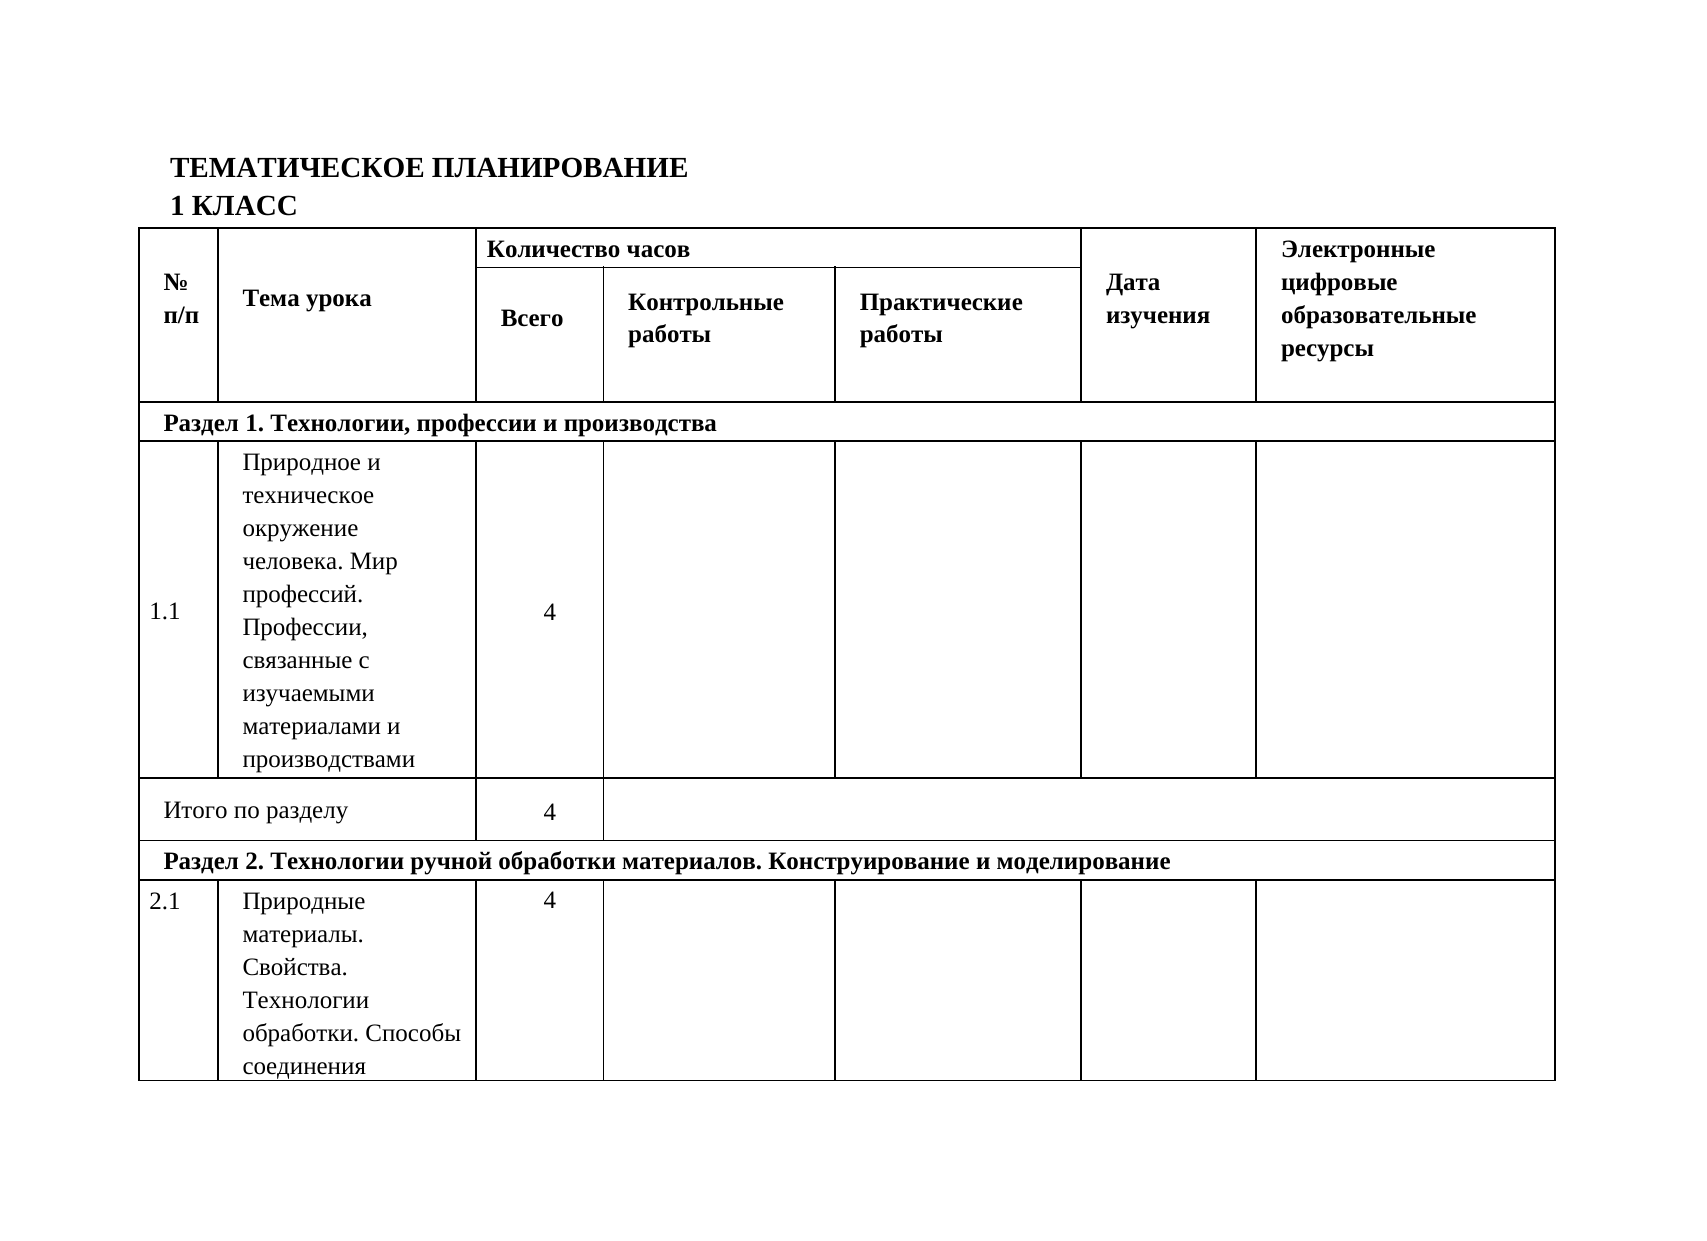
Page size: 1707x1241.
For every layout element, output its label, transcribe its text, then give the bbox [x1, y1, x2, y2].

table_cell Практические работы [836, 268, 1080, 401]
table_cell [604, 442, 834, 777]
table_cell [1257, 881, 1554, 1080]
table_cell 4 [477, 779, 603, 840]
table_cell Контрольные работы [604, 268, 834, 401]
table_cell Всего [477, 268, 603, 401]
table_header Электронные цифровые образовательные ресурсы [1257, 229, 1554, 401]
table_header Тема урока [219, 229, 475, 401]
table_cell Итого по разделу [140, 779, 475, 840]
table_cell 4 [477, 442, 603, 777]
table_cell 2.1 [140, 881, 217, 1080]
table_cell [836, 881, 1080, 1080]
table_header Дата изучения [1082, 229, 1255, 401]
table_cell [836, 442, 1080, 777]
table_cell [1082, 442, 1255, 777]
table_cell [1082, 881, 1255, 1080]
table_header № п/п [140, 229, 217, 401]
table_cell [604, 779, 1554, 840]
text ТЕМАТИЧЕСКОЕ ПЛАНИРОВАНИЕ [162, 150, 1557, 183]
table_cell Раздел 1. Технологии, профессии и производства [140, 403, 1554, 440]
table_cell 4 [477, 881, 603, 1080]
table_header Количество часов [477, 229, 1080, 266]
table_cell [1257, 442, 1554, 777]
table_cell Природное и техническое окружение человека. Мир профессий. Профессии, связанные с изучаемыми материалами и производствами [219, 442, 475, 777]
table_cell 1.1 [140, 442, 217, 777]
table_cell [219, 881, 475, 1080]
text 1 КЛАСС [162, 188, 1557, 222]
table_cell Раздел 2. Технологии ручной обработки материалов. Конструирование и моделирование [140, 841, 1554, 879]
table_cell [604, 881, 834, 1080]
